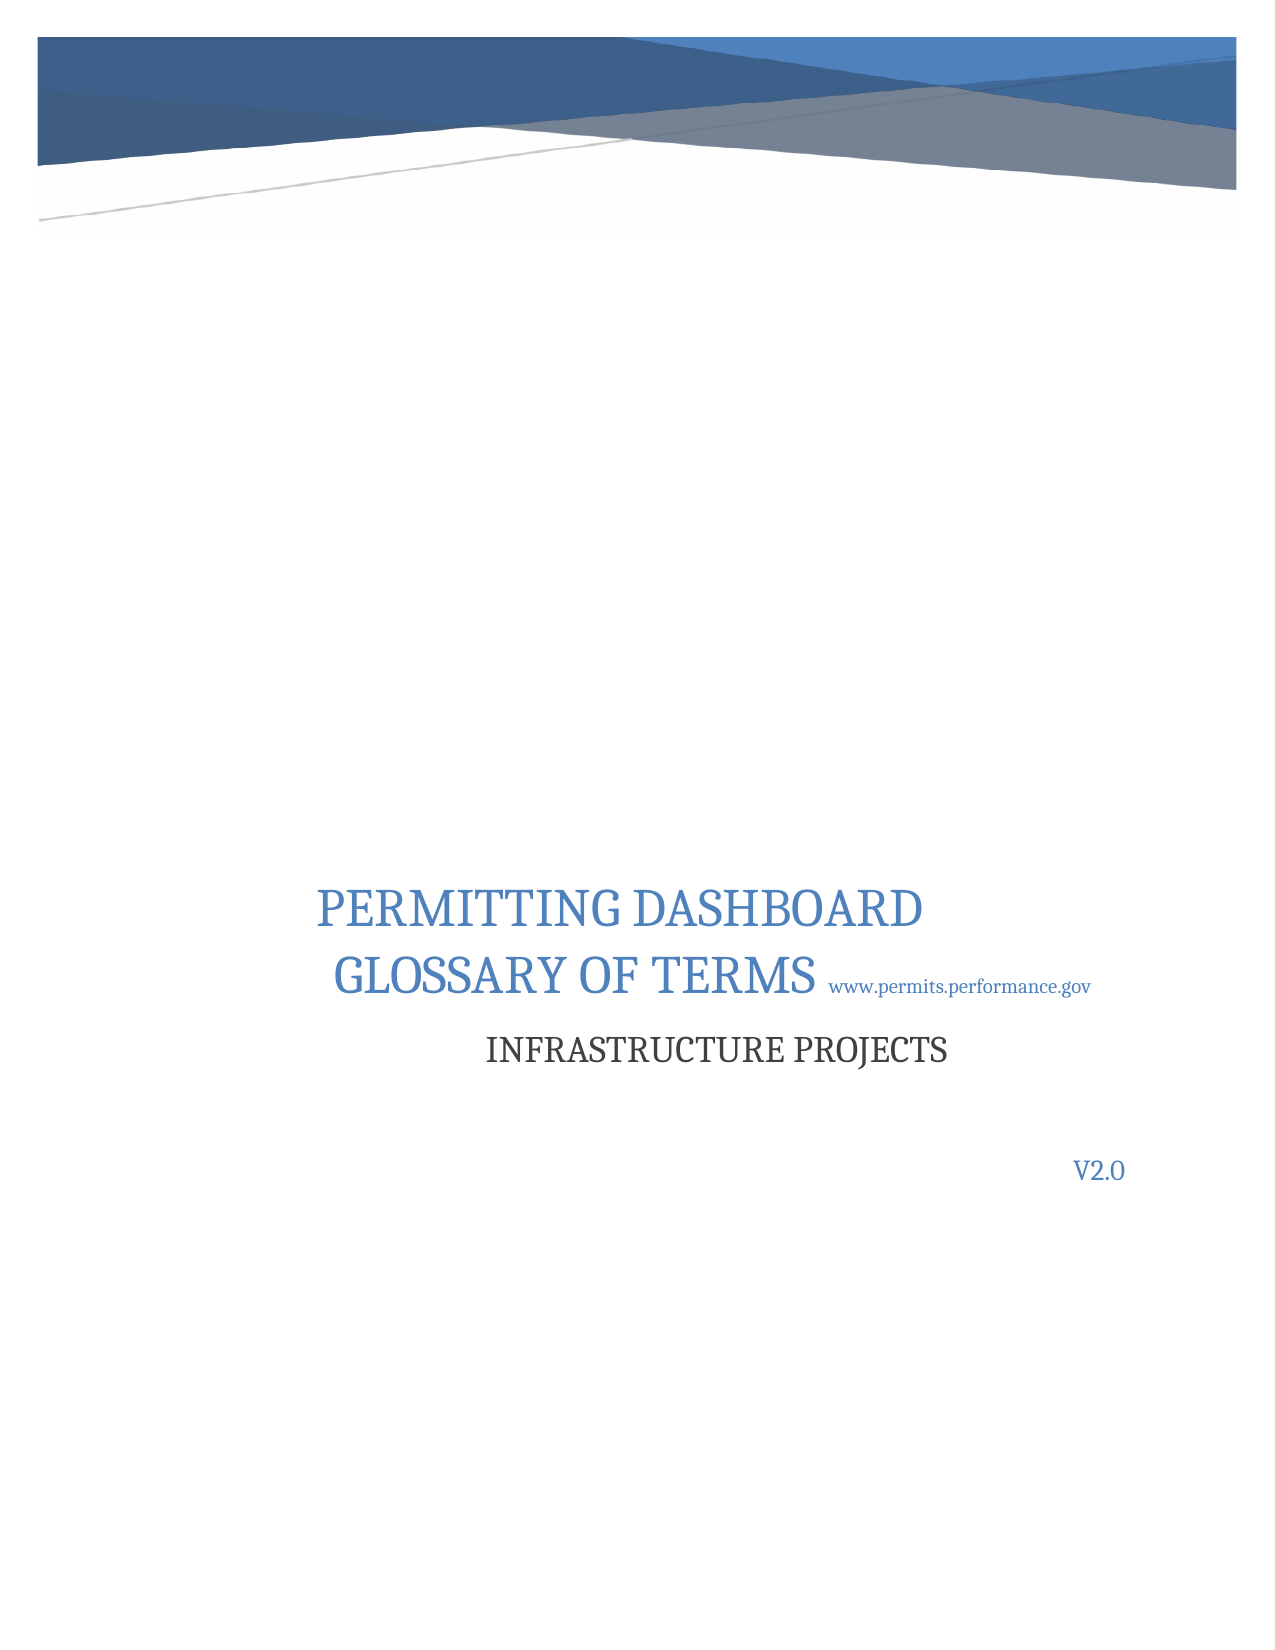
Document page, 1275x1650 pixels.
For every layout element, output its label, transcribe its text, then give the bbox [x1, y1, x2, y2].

text GLOSSARY OF TERMS www.permits.performance.gov [317, 944, 1108, 1007]
text INFRASTRUCTURE PROJECTS [316, 1029, 1108, 1072]
picture [37, 37, 1237, 237]
text V2.0 [27, 1154, 1125, 1188]
text PERMITTING DASHBOARD [317, 877, 1109, 939]
